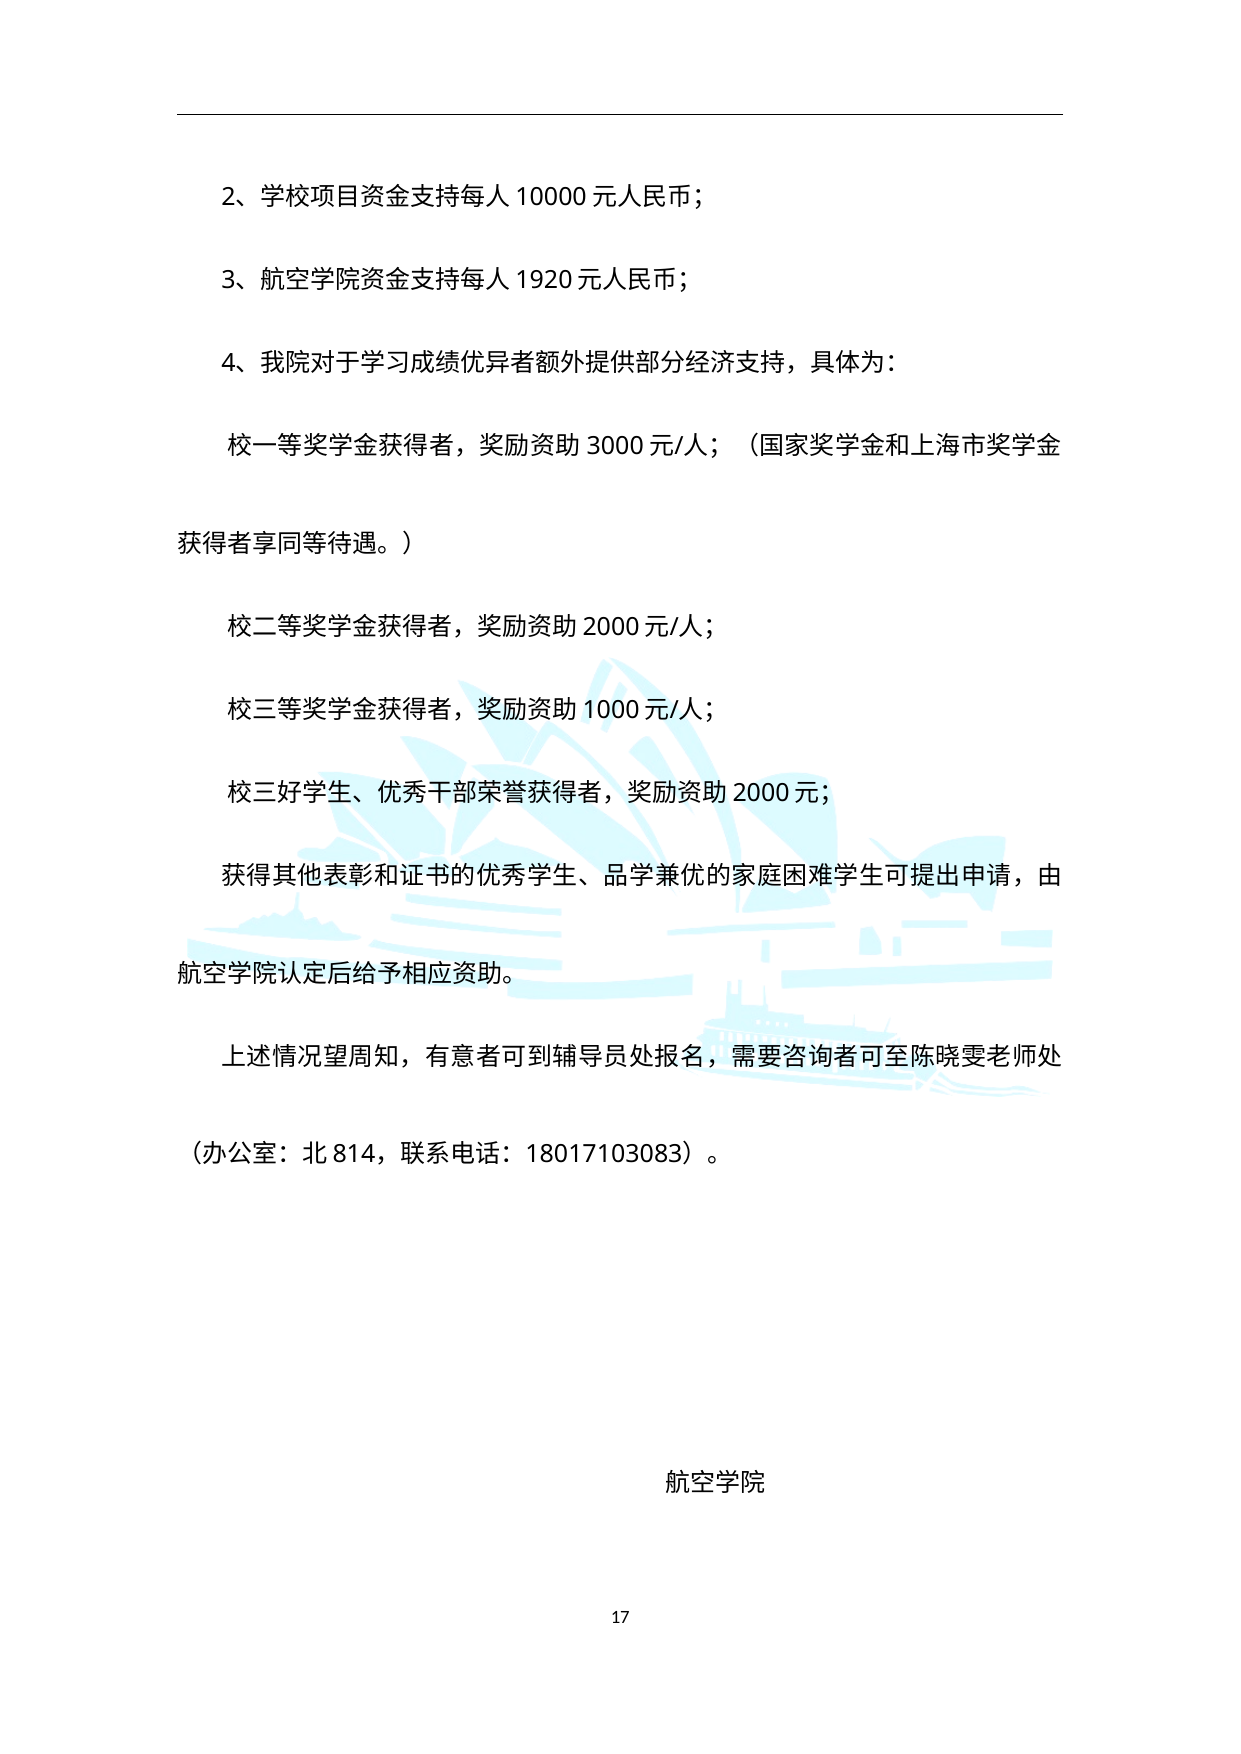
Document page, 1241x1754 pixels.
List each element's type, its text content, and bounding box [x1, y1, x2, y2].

text 获得其他表彰和证书的优秀学生、品学兼优的家庭困难学生可提出申请，由航空学院认定后给予相应资助。 [177, 841, 1063, 1004]
text 校一等奖学金获得者，奖励资助3000元/人；（国家奖学金和上海市奖学金获得者享同等待遇。） [177, 411, 1063, 574]
text 校三好学生、优秀干部荣誉获得者，奖励资助2000元； [177, 758, 1063, 823]
text 航空学院 [177, 1448, 976, 1513]
text 上述情况望周知，有意者可到辅导员处报名，需要咨询者可至陈晓雯老师处（办公室：北814，联系电话：18017103083）。 [177, 1022, 1063, 1184]
text 2、学校项目资金支持每人10000元人民币； [177, 162, 1063, 227]
text 3、航空学院资金支持每人1920元人民币； [177, 245, 1063, 310]
text 4、我院对于学习成绩优异者额外提供部分经济支持，具体为： [177, 328, 1063, 393]
text 校二等奖学金获得者，奖励资助2000元/人； [177, 592, 1063, 657]
text 校三等奖学金获得者，奖励资助1000元/人； [177, 675, 1063, 740]
